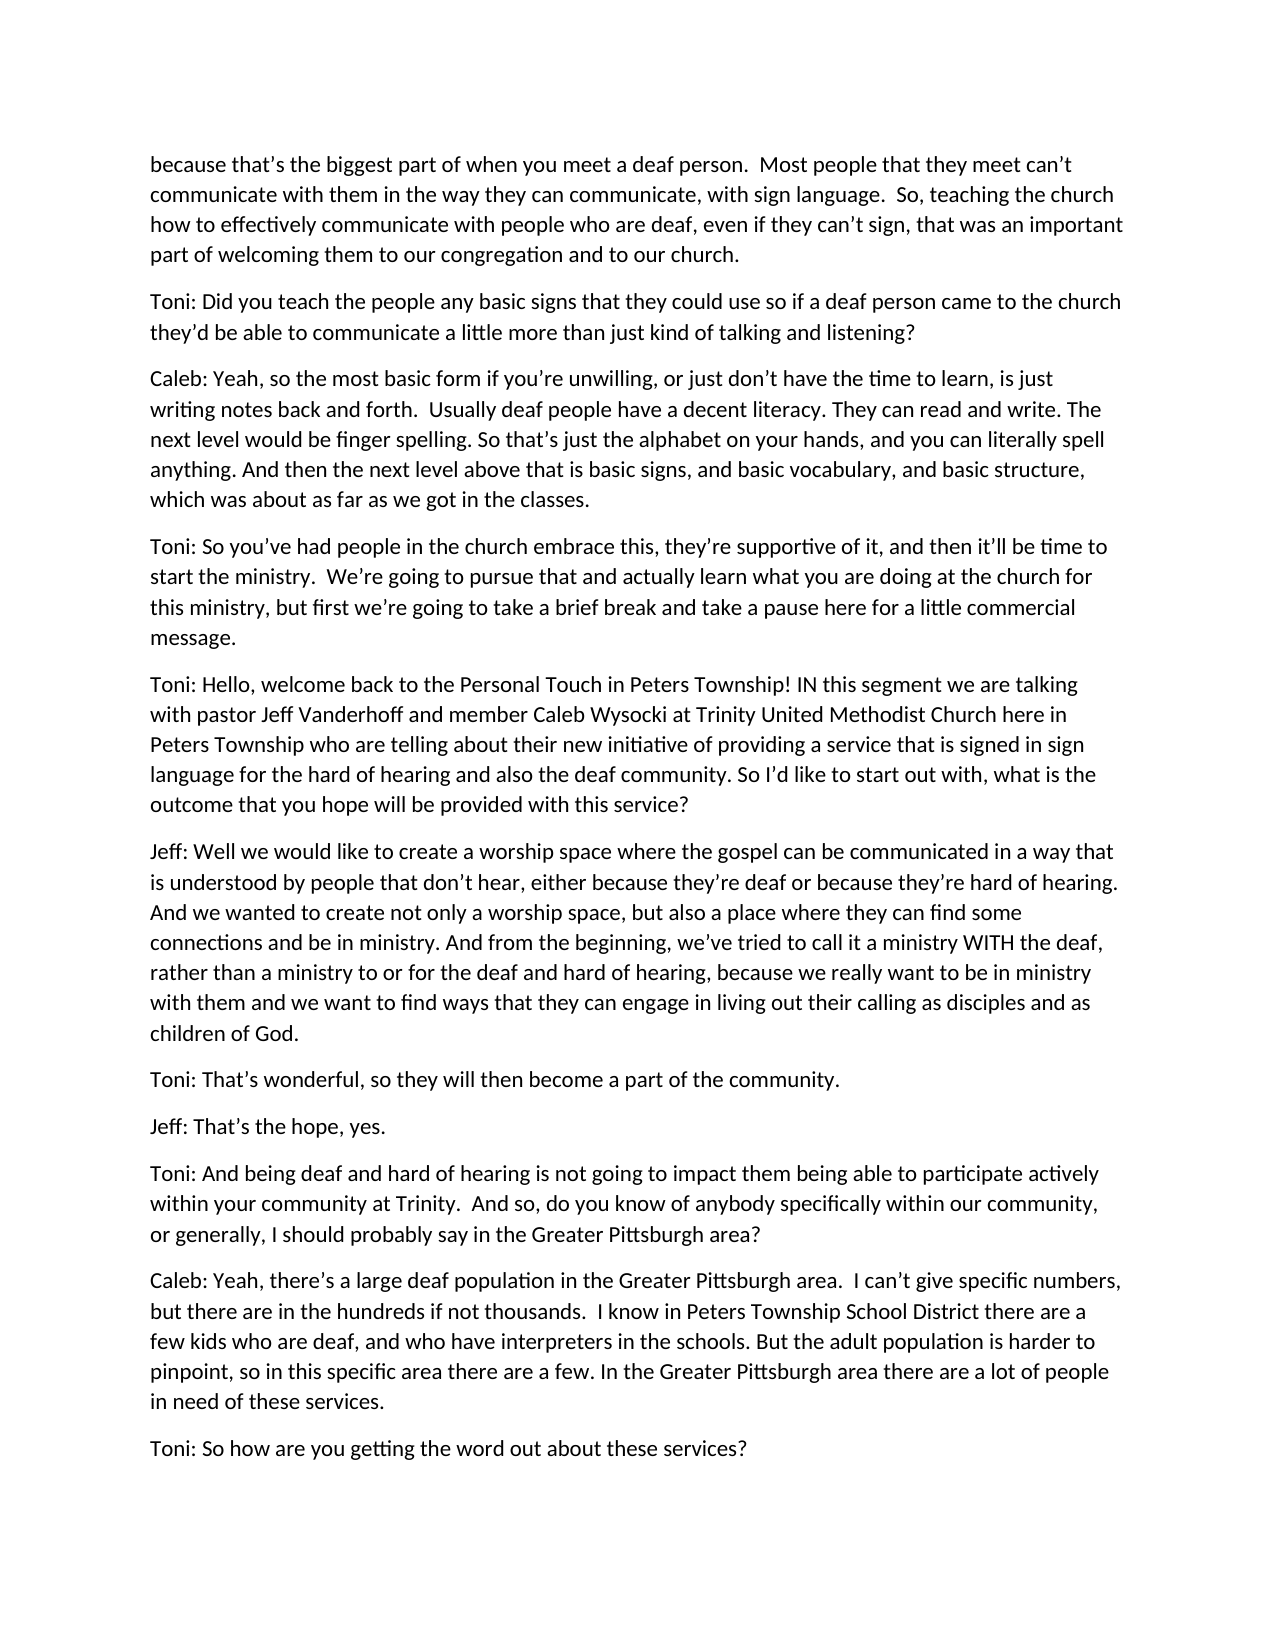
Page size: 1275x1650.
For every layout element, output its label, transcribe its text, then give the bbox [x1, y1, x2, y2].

text Toni: So you’ve had people in the church embrace this, they’re supportive of it, and then it’ll be time to start the ministry. We’re going to pursue that and actually learn what you are doing at the church for this ministry, but first we’re going to take a brief break and take a pause here for a little commercial message. [150, 532, 1125, 651]
text Toni: So how are you getting the word out about these services? [150, 1434, 1125, 1462]
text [150, 150, 1125, 269]
text Toni: Hello, welcome back to the Personal Touch in Peters Township! IN this segment we are talking with pastor Jeff Vanderhoff and member Caleb Wysocki at Trinity United Methodist Church here in Peters Township who are telling about their new initiative of providing a service that is signed in sign language for the hard of hearing and also the deaf community. So I’d like to start out with, what is the outcome that you hope will be provided with this service? [150, 670, 1125, 819]
text Caleb: Yeah, so the most basic form if you’re unwilling, or just don’t have the time to learn, is just writing notes back and forth. Usually deaf people have a decent literacy. They can read and write. The next level would be finger spelling. So that’s just the alphabet on your hands, and you can literally spell anything. And then the next level above that is basic signs, and basic vocabulary, and basic structure, which was about as far as we got in the classes. [150, 364, 1125, 513]
text Toni: And being deaf and hard of hearing is not going to impact them being able to participate actively within your community at Trinity. And so, do you know of anybody specifically within our community, or generally, I should probably say in the Greater Pittsburgh area? [150, 1159, 1125, 1248]
text Toni: That’s wonderful, so they will then become a part of the community. [150, 1066, 1125, 1094]
text Caleb: Yeah, there’s a large deaf population in the Greater Pittsburgh area. I can’t give specific numbers, but there are in the hundreds if not thousands. I know in Peters Township School District there are a few kids who are deaf, and who have interpreters in the schools. But the adult population is harder to pinpoint, so in this specific area there are a few. In the Greater Pittsburgh area there are a lot of people in need of these services. [150, 1267, 1125, 1416]
text Jeff: Well we would like to create a worship space where the gospel can be communicated in a way that is understood by people that don’t hear, either because they’re deaf or because they’re hard of hearing. And we wanted to create not only a worship space, but also a place where they can find some connections and be in ministry. And from the beginning, we’ve tried to call it a ministry WITH the deaf, rather than a ministry to or for the deaf and hard of hearing, because we really want to be in ministry with them and we want to find ways that they can engage in living out their calling as disciples and as children of God. [150, 837, 1125, 1047]
text Jeff: That’s the hope, yes. [150, 1112, 1125, 1141]
text Toni: Did you teach the people any basic signs that they could use so if a deaf person came to the church they’d be able to communicate a little more than just kind of talking and listening? [150, 287, 1125, 346]
